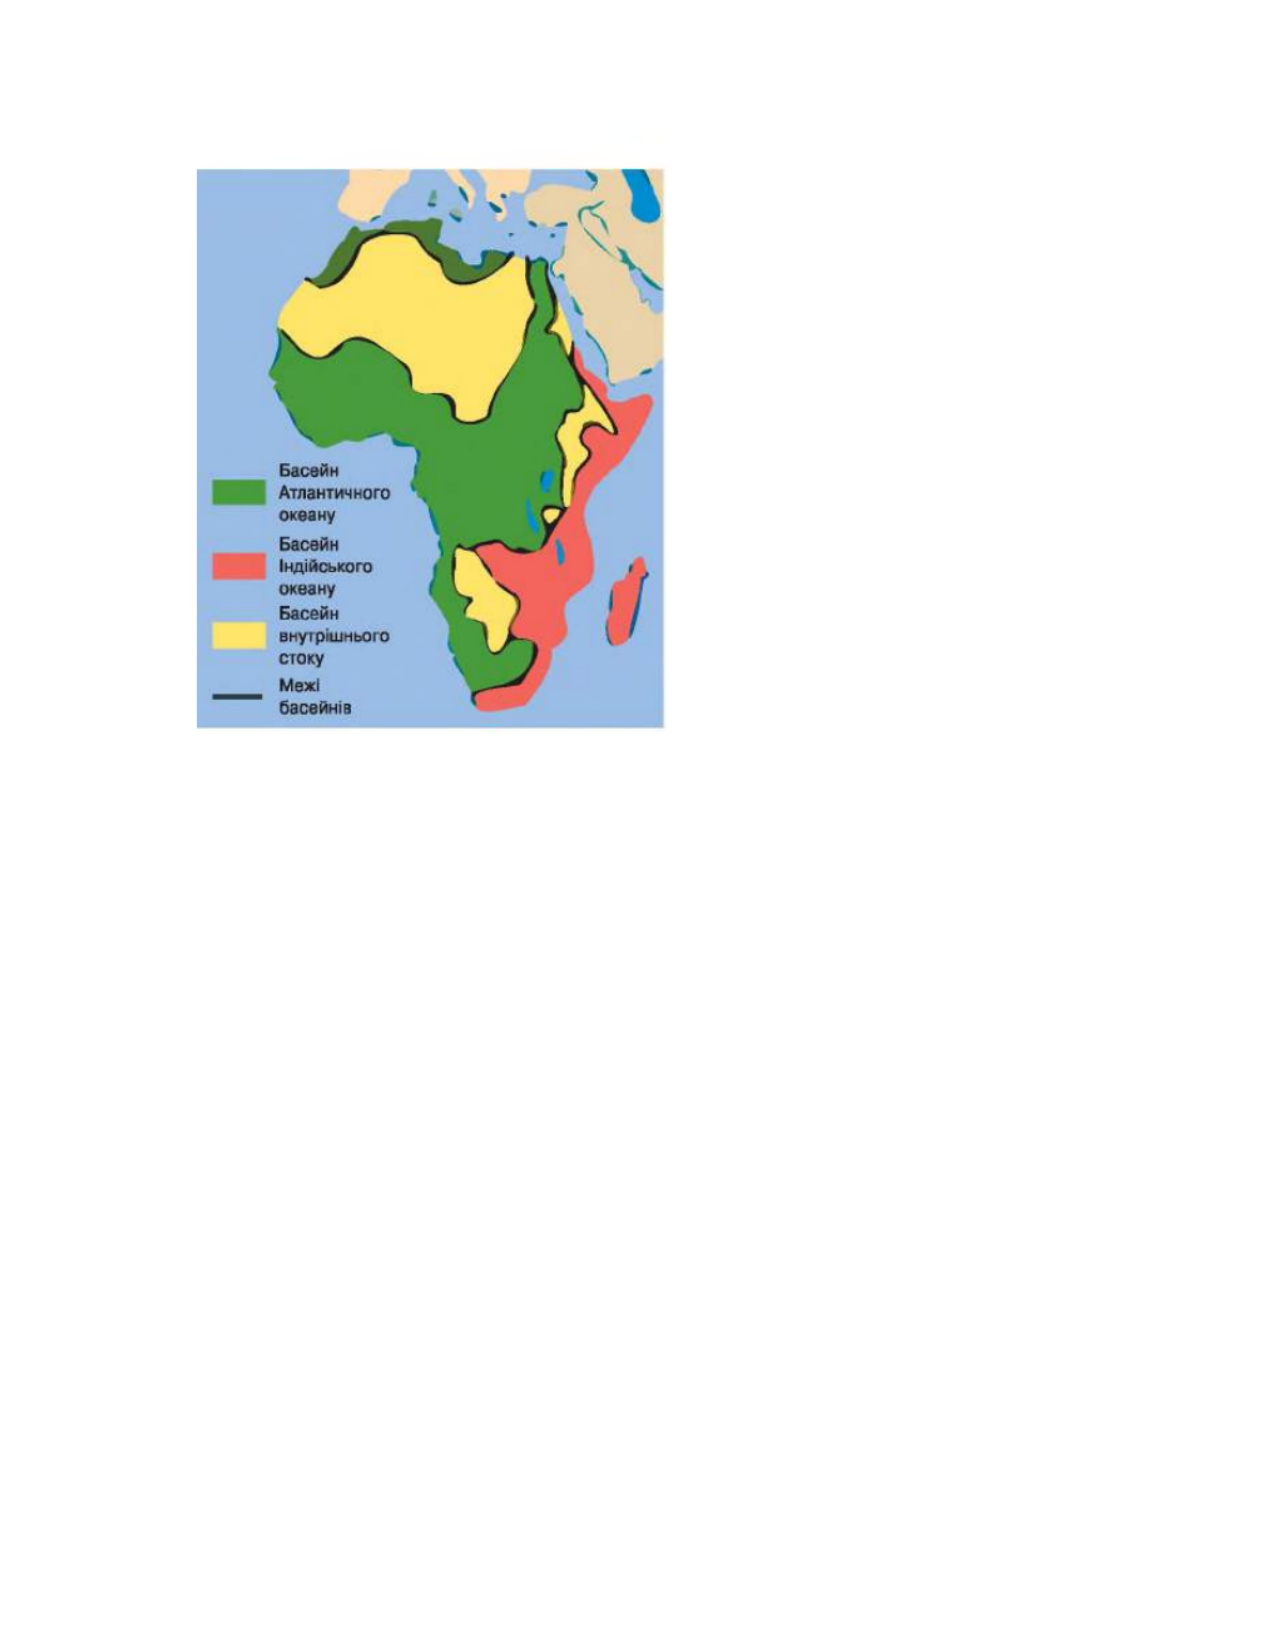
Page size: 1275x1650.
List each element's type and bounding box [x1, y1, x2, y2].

picture [177, 118, 668, 740]
